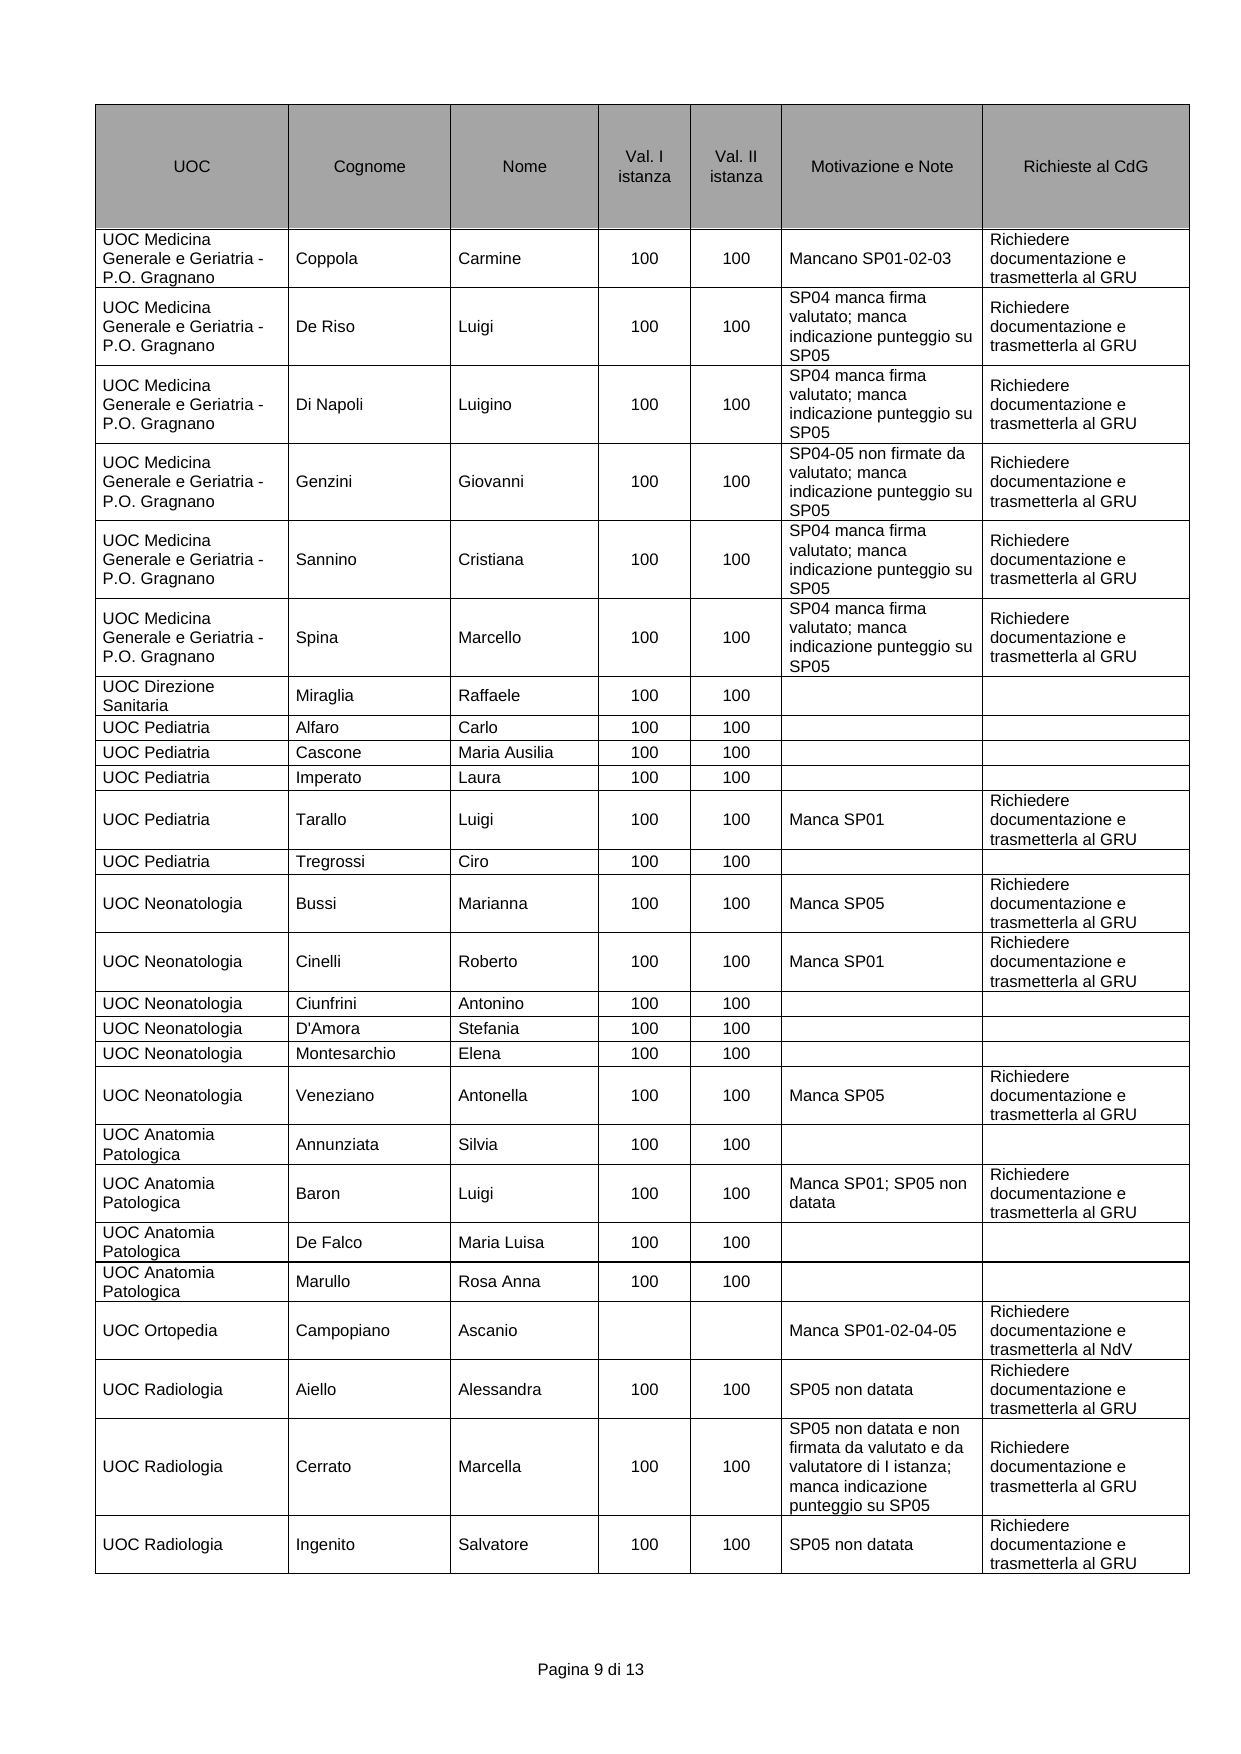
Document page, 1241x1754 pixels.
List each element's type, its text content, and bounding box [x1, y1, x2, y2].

table_cell UOC Medicina Generale e Geriatria - P.O. Gragnano [96, 521, 288, 598]
table_cell 100 [599, 1165, 690, 1222]
table_cell Cascone [289, 741, 450, 765]
table_cell Maria Luisa [451, 1223, 598, 1261]
table_cell UOC Medicina Generale e Geriatria - P.O. Gragnano [96, 288, 288, 365]
table_cell [983, 766, 1189, 790]
table_cell Mancano SP01-02-03 [782, 230, 982, 287]
table_cell Tregrossi [289, 850, 450, 873]
table_cell 100 [691, 791, 781, 848]
table_cell Silvia [451, 1125, 598, 1163]
table_cell Coppola [289, 230, 450, 287]
table_cell [983, 850, 1189, 873]
table_cell [983, 741, 1189, 765]
table_cell Ascanio [451, 1302, 598, 1359]
table_cell UOC Neonatologia [96, 1042, 288, 1066]
table_cell Carmine [451, 230, 598, 287]
table_cell [983, 1017, 1189, 1041]
table_cell Ciro [451, 850, 598, 873]
table_cell 100 [599, 1360, 690, 1418]
table_cell UOC Radiologia [96, 1516, 288, 1573]
table_cell Laura [451, 766, 598, 790]
table_cell Imperato [289, 766, 450, 790]
table_cell [983, 1125, 1189, 1163]
table_header UOC [96, 105, 288, 228]
table_cell Luigi [451, 1165, 598, 1222]
table_cell [782, 677, 982, 715]
table_cell 100 [599, 791, 690, 848]
table_cell Richiedere documentazione e trasmetterla al GRU [983, 791, 1189, 848]
table_cell [782, 716, 982, 740]
table_cell 100 [691, 992, 781, 1016]
table_cell 100 [691, 1067, 781, 1124]
table_cell Luigi [451, 791, 598, 848]
table_cell [983, 677, 1189, 715]
table_cell UOC Neonatologia [96, 933, 288, 991]
table_cell 100 [691, 766, 781, 790]
table_cell 100 [599, 1067, 690, 1124]
table_cell Spina [289, 599, 450, 676]
table_cell UOC Pediatria [96, 850, 288, 873]
table_cell 100 [599, 1125, 690, 1163]
table_cell UOC Medicina Generale e Geriatria - P.O. Gragnano [96, 366, 288, 442]
table_cell Richiedere documentazione e trasmetterla al GRU [983, 288, 1189, 365]
table_cell 100 [599, 766, 690, 790]
table_cell [782, 1017, 982, 1041]
table_cell 100 [599, 599, 690, 676]
table_cell 100 [691, 716, 781, 740]
table_cell SP04 manca firma valutato; manca indicazione punteggio su SP05 [782, 521, 982, 598]
table_cell UOC Pediatria [96, 716, 288, 740]
table_cell Marcello [451, 599, 598, 676]
table_cell 100 [691, 366, 781, 442]
table_cell SP05 non datata e non firmata da valutato e da valutatore di I istanza; manca indicazione punteggio su SP05 [782, 1419, 982, 1515]
table_cell 100 [691, 1125, 781, 1163]
table_cell SP05 non datata [782, 1516, 982, 1573]
table_cell UOC Radiologia [96, 1419, 288, 1515]
table_cell Richiedere documentazione e trasmetterla al GRU [983, 1360, 1189, 1418]
table_cell 100 [691, 850, 781, 873]
table_cell 100 [599, 933, 690, 991]
table_header Richieste al CdG [983, 105, 1189, 228]
table_cell Richiedere documentazione e trasmetterla al GRU [983, 933, 1189, 991]
table_cell 100 [691, 875, 781, 932]
table_cell 100 [599, 230, 690, 287]
table_cell Giovanni [451, 444, 598, 520]
table_cell UOC Pediatria [96, 741, 288, 765]
table_cell 100 [691, 933, 781, 991]
table_cell UOC Neonatologia [96, 1067, 288, 1124]
table_cell 100 [691, 677, 781, 715]
table_cell SP04-05 non firmate da valutato; manca indicazione punteggio su SP05 [782, 444, 982, 520]
table_cell 100 [691, 1042, 781, 1066]
table_cell Veneziano [289, 1067, 450, 1124]
table_cell De Riso [289, 288, 450, 365]
table_cell SP04 manca firma valutato; manca indicazione punteggio su SP05 [782, 599, 982, 676]
table_cell 100 [691, 1419, 781, 1515]
table_cell UOC Anatomia Patologica [96, 1223, 288, 1261]
table_cell Stefania [451, 1017, 598, 1041]
table_cell 100 [599, 288, 690, 365]
table_cell 100 [599, 850, 690, 873]
table_cell 100 [691, 1165, 781, 1222]
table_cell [983, 1419, 1189, 1515]
table_cell UOC Neonatologia [96, 875, 288, 932]
table_cell Maria Ausilia [451, 741, 598, 765]
table_cell Richiedere documentazione e trasmetterla al NdV [983, 1302, 1189, 1359]
table_cell Richiedere documentazione e trasmetterla al GRU [983, 599, 1189, 676]
table_header Cognome [289, 105, 450, 228]
table_cell Marianna [451, 875, 598, 932]
table_cell D'Amora [289, 1017, 450, 1041]
table_cell 100 [691, 521, 781, 598]
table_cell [983, 1516, 1189, 1573]
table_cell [96, 230, 288, 287]
table_cell 100 [691, 288, 781, 365]
table_cell 100 [599, 741, 690, 765]
table_cell [782, 992, 982, 1016]
table_cell 100 [691, 1263, 781, 1301]
table_cell 100 [691, 1223, 781, 1261]
table_cell 100 [599, 366, 690, 442]
table_cell [983, 1042, 1189, 1066]
table_cell Montesarchio [289, 1042, 450, 1066]
table_cell Richiedere documentazione e trasmetterla al GRU [983, 1067, 1189, 1124]
table_cell UOC Pediatria [96, 766, 288, 790]
table_cell SP04 manca firma valutato; manca indicazione punteggio su SP05 [782, 288, 982, 365]
table_cell Richiedere documentazione e trasmetterla al GRU [983, 366, 1189, 442]
table_cell Elena [451, 1042, 598, 1066]
table_cell Di Napoli [289, 366, 450, 442]
table_header Motivazione e Note [782, 105, 982, 228]
table_cell 100 [599, 1419, 690, 1515]
table_cell UOC Neonatologia [96, 992, 288, 1016]
table_cell Manca SP01; SP05 non datata [782, 1165, 982, 1222]
table_cell Ingenito [289, 1516, 450, 1573]
table_cell 100 [599, 992, 690, 1016]
table_header Val. I istanza [599, 105, 690, 228]
table_cell Baron [289, 1165, 450, 1222]
table_cell UOC Anatomia Patologica [96, 1125, 288, 1163]
table_cell De Falco [289, 1223, 450, 1261]
table_cell [782, 766, 982, 790]
table_cell Antonino [451, 992, 598, 1016]
table_cell Cinelli [289, 933, 450, 991]
table_cell 100 [691, 741, 781, 765]
table_cell Manca SP01 [782, 933, 982, 991]
table_cell Cristiana [451, 521, 598, 598]
table_cell 100 [599, 444, 690, 520]
table_cell Ciunfrini [289, 992, 450, 1016]
table_cell [782, 1223, 982, 1261]
table_cell Tarallo [289, 791, 450, 848]
table_header Val. II istanza [691, 105, 781, 228]
table_cell Marullo [289, 1263, 450, 1301]
table_cell Cerrato [289, 1419, 450, 1515]
table_cell UOC Ortopedia [96, 1302, 288, 1359]
table_cell UOC Neonatologia [96, 1017, 288, 1041]
table_cell [782, 741, 982, 765]
table_cell [599, 1302, 690, 1359]
table_cell [983, 992, 1189, 1016]
table_cell Manca SP01-02-04-05 [782, 1302, 982, 1359]
table_cell 100 [691, 1516, 781, 1573]
table_cell [782, 1042, 982, 1066]
table_cell 100 [599, 1017, 690, 1041]
table_cell 100 [599, 521, 690, 598]
table_cell 100 [691, 599, 781, 676]
table_cell UOC Medicina Generale e Geriatria - P.O. Gragnano [96, 599, 288, 676]
table_cell UOC Direzione Sanitaria [96, 677, 288, 715]
table_cell 100 [691, 230, 781, 287]
table_cell Rosa Anna [451, 1263, 598, 1301]
table_cell Genzini [289, 444, 450, 520]
table_cell Richiedere documentazione e trasmetterla al GRU [983, 521, 1189, 598]
table_cell Alfaro [289, 716, 450, 740]
table_cell 100 [599, 1263, 690, 1301]
table_cell UOC Pediatria [96, 791, 288, 848]
table_cell 100 [691, 1017, 781, 1041]
table_cell 100 [691, 1360, 781, 1418]
table_cell Manca SP05 [782, 1067, 982, 1124]
table_cell Manca SP01 [782, 791, 982, 848]
table_cell 100 [599, 1223, 690, 1261]
table_cell Manca SP05 [782, 875, 982, 932]
table_cell Richiedere documentazione e trasmetterla al GRU [983, 1165, 1189, 1222]
table_cell 100 [599, 1042, 690, 1066]
table_cell [691, 1302, 781, 1359]
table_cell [983, 230, 1189, 287]
table_cell SP04 manca firma valutato; manca indicazione punteggio su SP05 [782, 366, 982, 442]
table_cell UOC Anatomia Patologica [96, 1165, 288, 1222]
table_cell SP05 non datata [782, 1360, 982, 1418]
table_cell Marcella [451, 1419, 598, 1515]
table_cell Salvatore [451, 1516, 598, 1573]
table_cell Richiedere documentazione e trasmetterla al GRU [983, 444, 1189, 520]
table_cell UOC Radiologia [96, 1360, 288, 1418]
table_cell Carlo [451, 716, 598, 740]
table_cell UOC Anatomia Patologica [96, 1263, 288, 1301]
table_cell Richiedere documentazione e trasmetterla al GRU [983, 875, 1189, 932]
table_cell 100 [691, 444, 781, 520]
table_cell [983, 1223, 1189, 1261]
table_cell 100 [599, 1516, 690, 1573]
table_cell Alessandra [451, 1360, 598, 1418]
table_cell Annunziata [289, 1125, 450, 1163]
table_cell Luigino [451, 366, 598, 442]
table_cell 100 [599, 716, 690, 740]
table_cell UOC Medicina Generale e Geriatria - P.O. Gragnano [96, 444, 288, 520]
table_cell [983, 1263, 1189, 1301]
table_cell Aiello [289, 1360, 450, 1418]
table_cell Luigi [451, 288, 598, 365]
table_cell Sannino [289, 521, 450, 598]
table_header Nome [451, 105, 598, 228]
table_cell Antonella [451, 1067, 598, 1124]
table_cell 100 [599, 677, 690, 715]
table_cell [782, 850, 982, 873]
table_cell [782, 1125, 982, 1163]
table_cell [983, 716, 1189, 740]
table_cell 100 [599, 875, 690, 932]
table_cell Campopiano [289, 1302, 450, 1359]
table_cell Roberto [451, 933, 598, 991]
table_cell Miraglia [289, 677, 450, 715]
table_cell Raffaele [451, 677, 598, 715]
table_cell [782, 1263, 982, 1301]
table_cell Bussi [289, 875, 450, 932]
